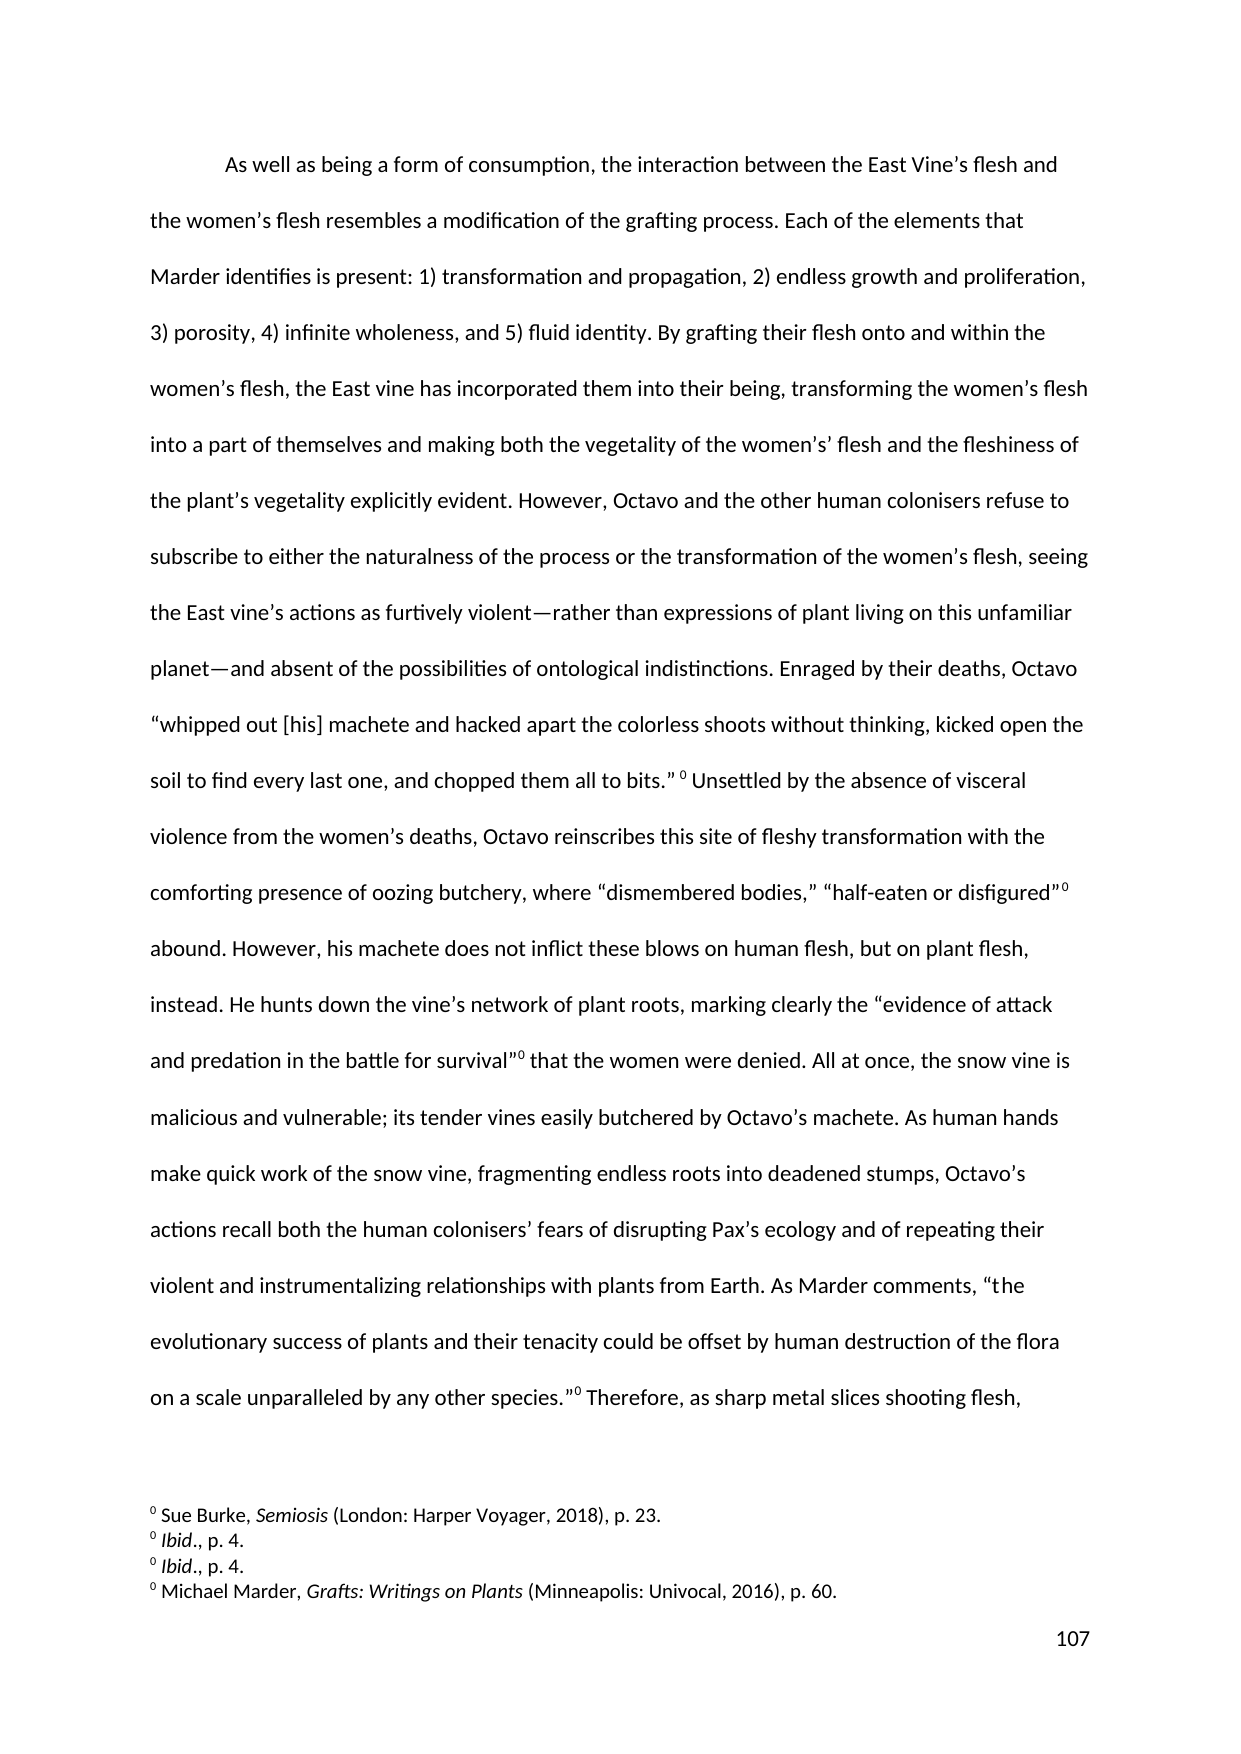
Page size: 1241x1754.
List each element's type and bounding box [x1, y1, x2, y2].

text [150, 150, 1090, 1411]
